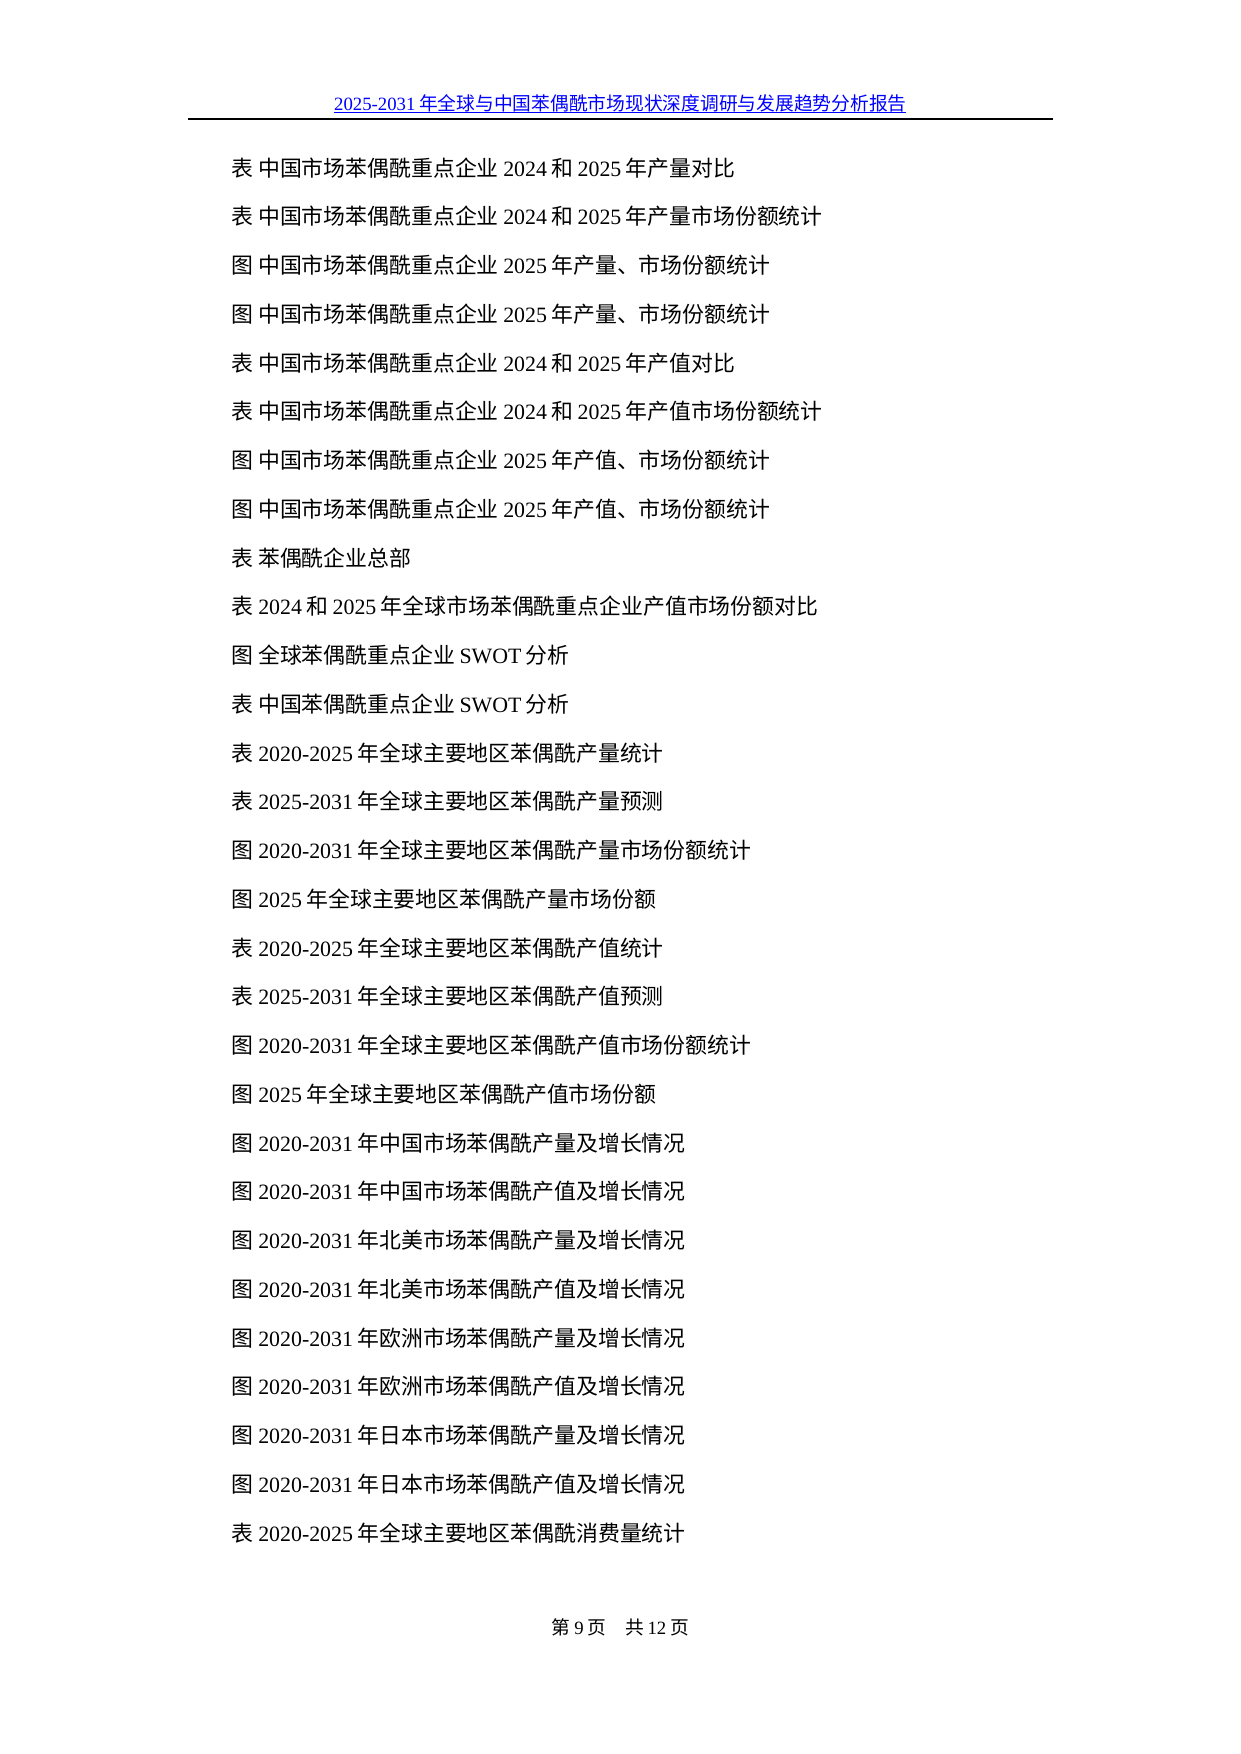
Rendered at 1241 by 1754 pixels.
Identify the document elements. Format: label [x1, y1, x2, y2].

text [187, 150, 1053, 1548]
